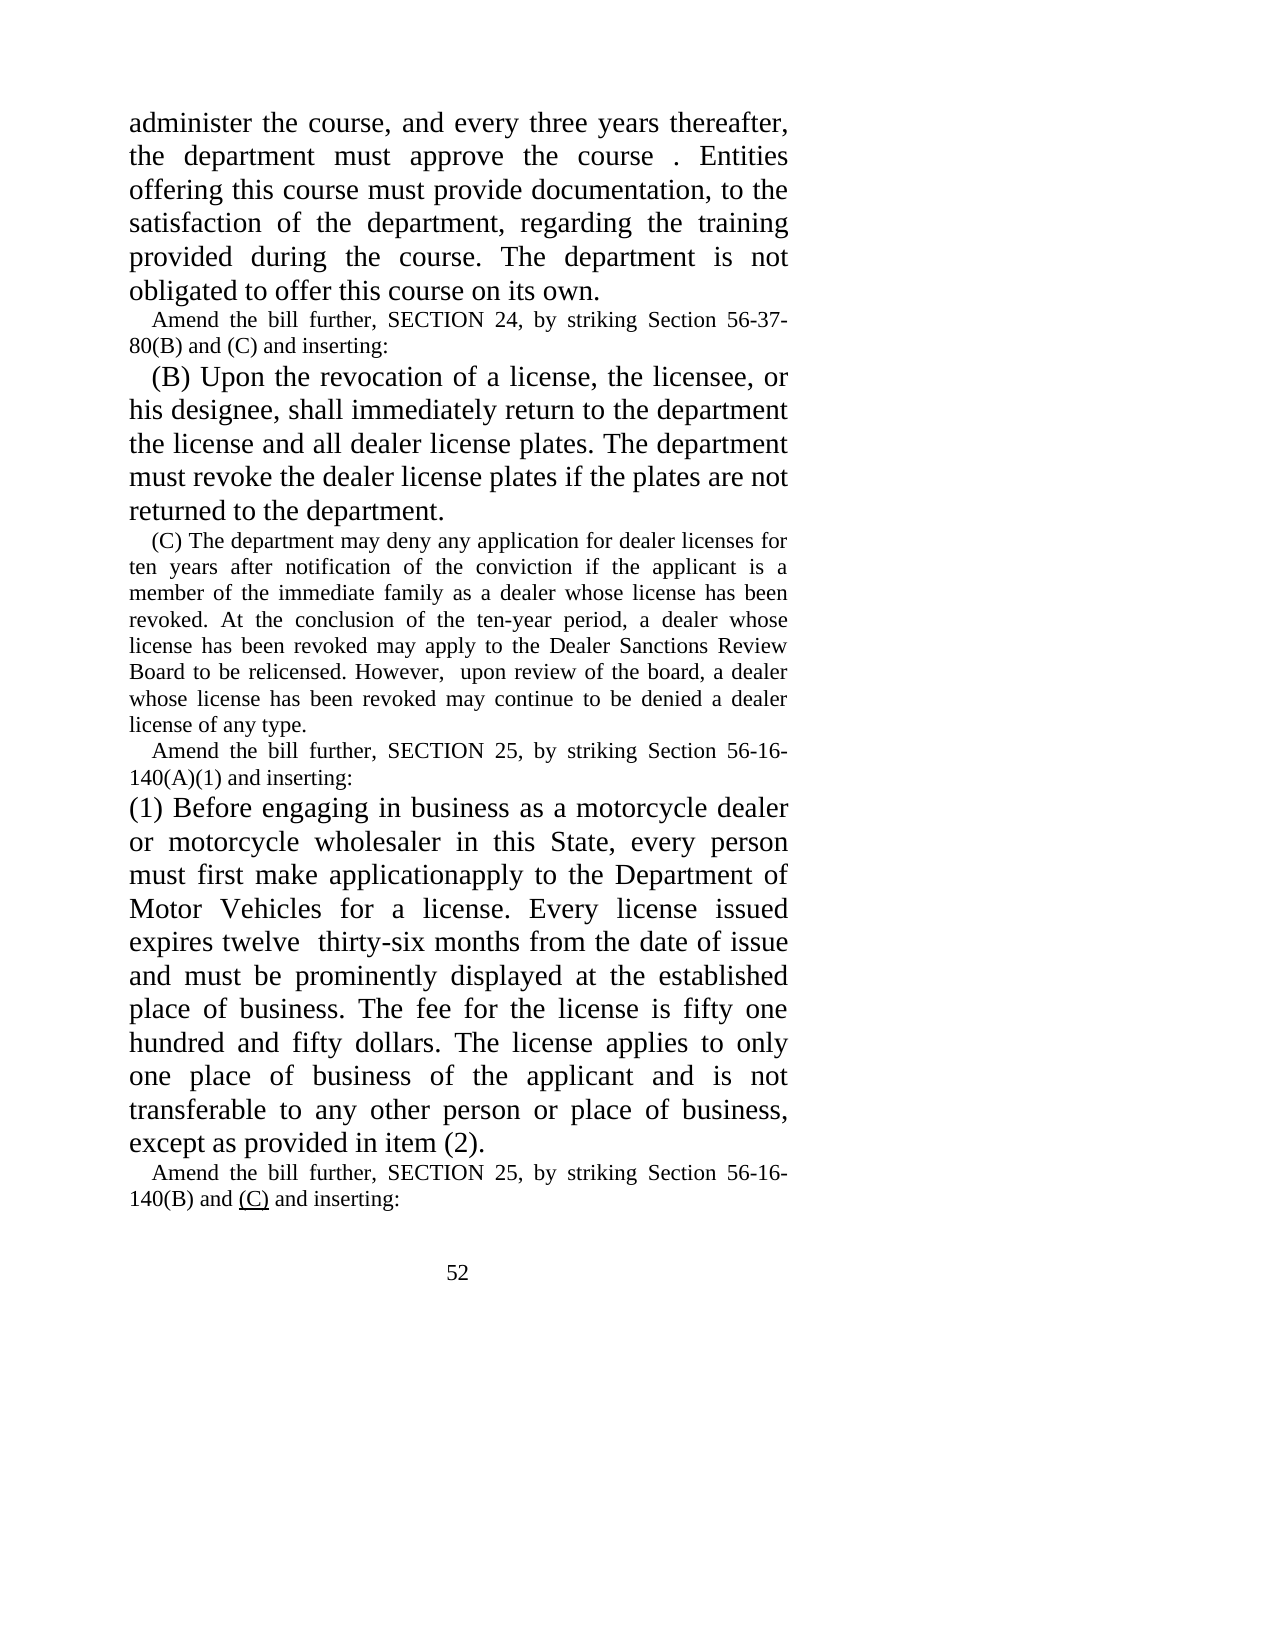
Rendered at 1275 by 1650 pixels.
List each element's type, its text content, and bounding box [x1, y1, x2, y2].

text Amend the bill further, SECTION 24, by striking Section 56-37-80(B) and (C) and inserting: [129, 306, 789, 359]
text Amend the bill further, SECTION 25, by striking Section 56-16-140(A)(1) and inserting: [129, 737, 789, 790]
text Amend the bill further, SECTION 25, by striking Section 56-16-140(B) and (C) and inserting: [129, 1159, 789, 1212]
